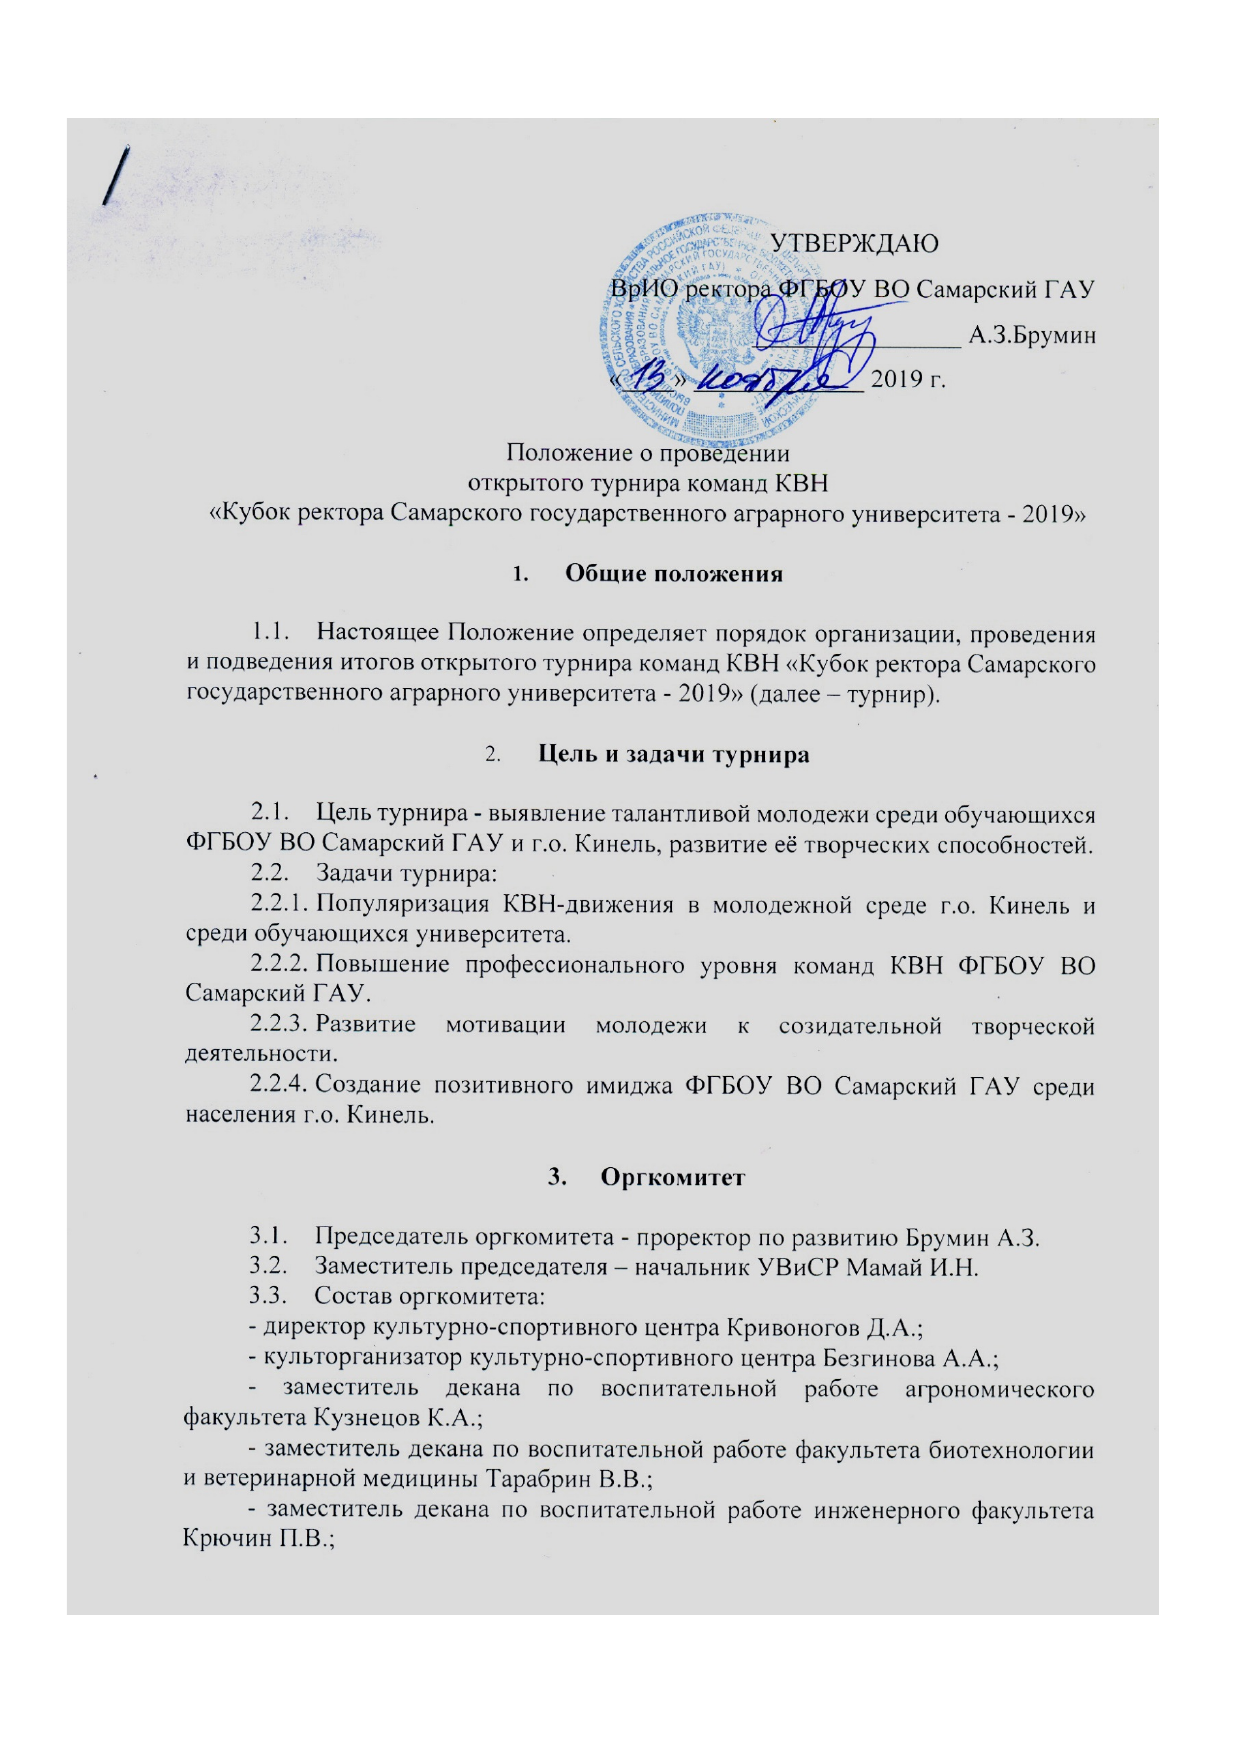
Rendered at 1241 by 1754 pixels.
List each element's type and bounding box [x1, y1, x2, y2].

picture [66, 118, 1159, 1615]
